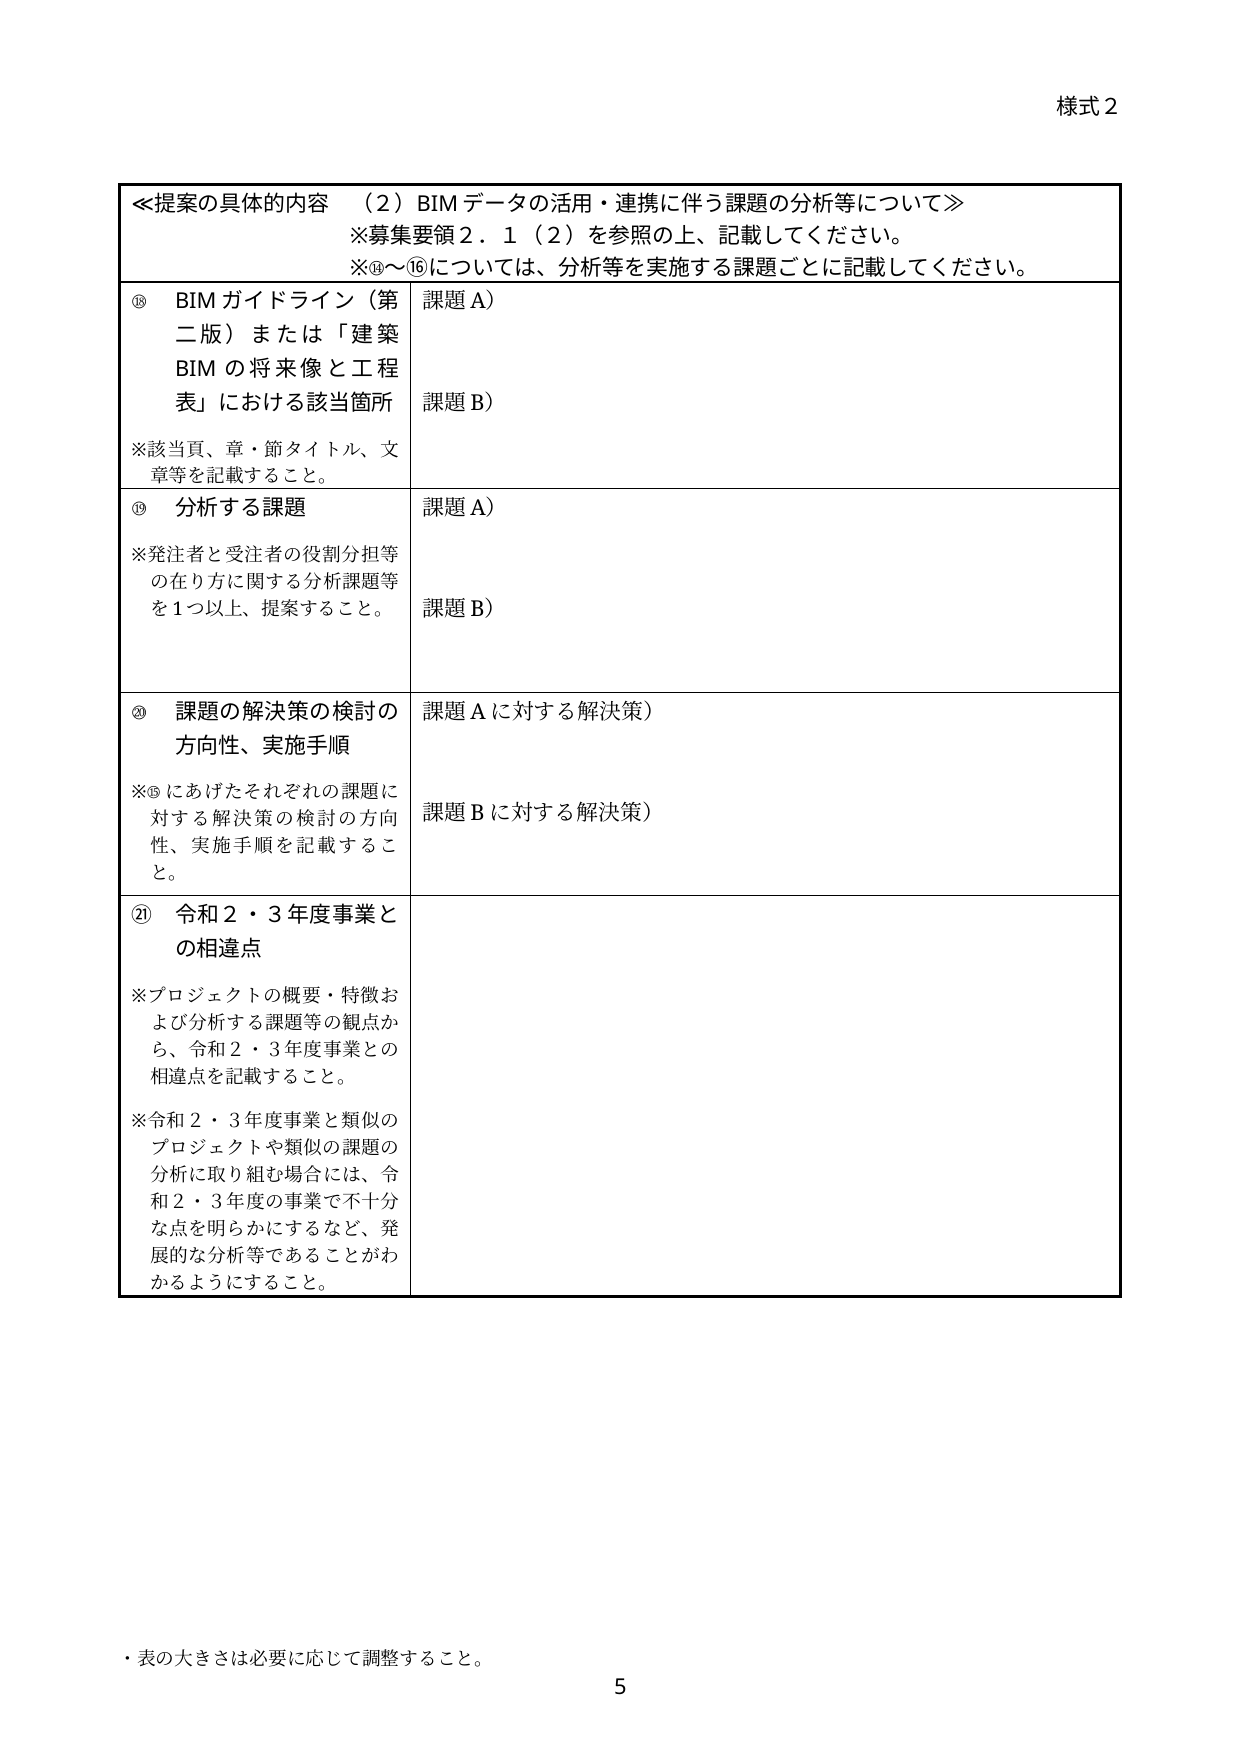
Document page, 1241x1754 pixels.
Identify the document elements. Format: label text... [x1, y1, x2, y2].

table_cell [411, 896, 1119, 1294]
table_cell 令和２・３年度事業との相違点 ※プロジェクトの概要・特徴および分析する課題等の観点から、令和２・３年度事業との相違点を記載すること。 ※令和２・３年度事業と類似のプロジェクトや類似の課題の分析に取り組む場合には、令和２・３年度の事業で不十分な点を明らかにするなど、発展的な分析等であることがわかるようにすること。 [121, 896, 410, 1294]
table_cell BIMガイドライン（第二版）または「建築BIMの将来像と工程表」における該当箇所 ※該当頁、章・節タイトル、文章等を記載すること。 [121, 283, 410, 488]
table_cell 課題A） 課題B） [411, 489, 1119, 692]
table_header ≪提案の具体的内容 （２）BIMデータの活用・連携に伴う課題の分析等について≫ ※募集要領２．１（２）を参照の上、記載してください。 ※⑭～⑯については、分析等を実施する課題ごとに記載してください。 [121, 186, 1119, 281]
table_cell 分析する課題 ※発注者と受注者の役割分担等の在り方に関する分析課題等を1つ以上、提案すること。 [121, 489, 410, 692]
table_cell 課題A） 課題B） [411, 283, 1119, 488]
table_cell 課題Aに対する解決策） 課題Bに対する解決策） [411, 693, 1119, 895]
table_cell 課題の解決策の検討の方向性、実施手順 ※⑮にあげたそれぞれの課題に対する解決策の検討の方向性、実施手順を記載すること。 [121, 693, 410, 895]
